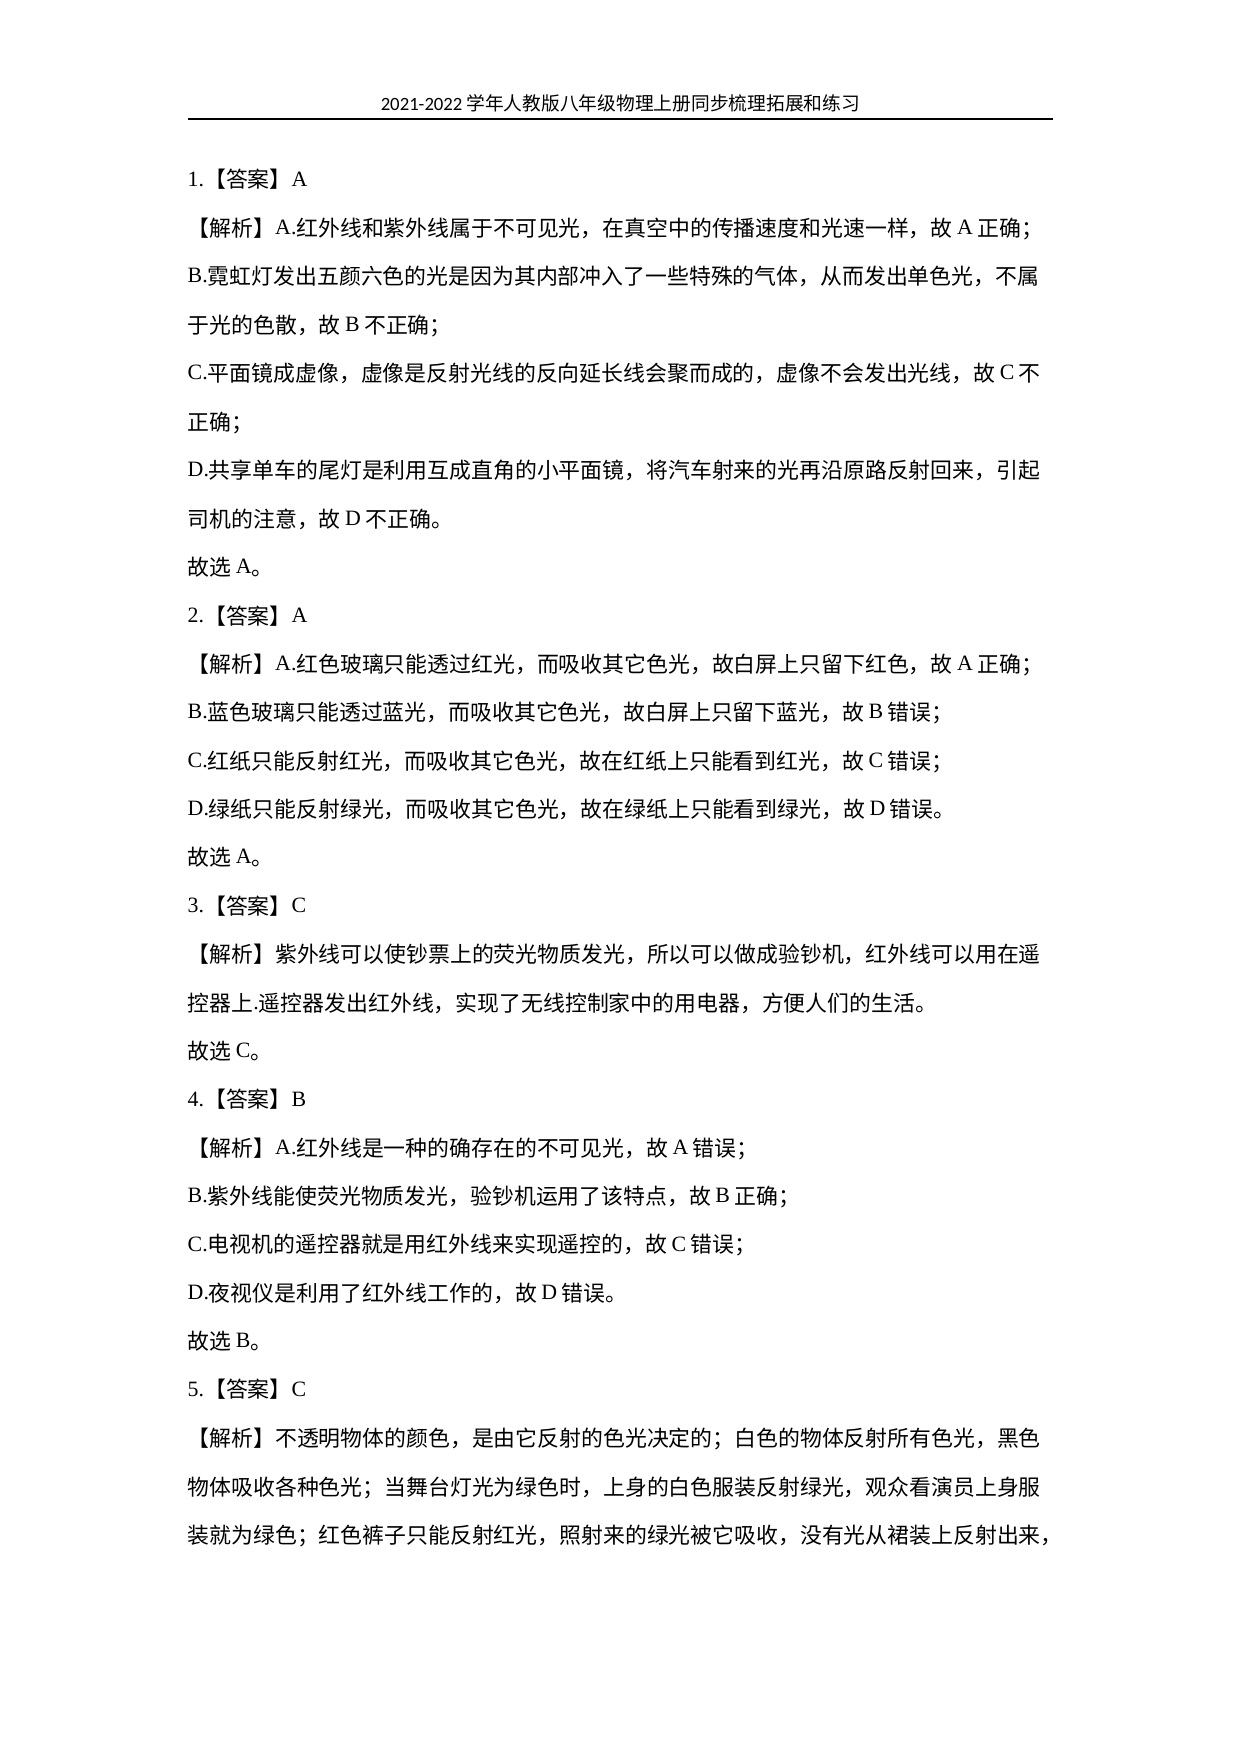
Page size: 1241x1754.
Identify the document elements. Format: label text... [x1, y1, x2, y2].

text D.夜视仪是利用了红外线工作的，故D错误。 [187, 1275, 1053, 1308]
text 故选A。 [187, 550, 1053, 582]
text D.共享单车的尾灯是利用互成直角的小平面镜，将汽车射来的光再沿原路反射回来，引起司机的注意，故D不正确。 [187, 453, 1053, 534]
text D.绿纸只能反射绿光，而吸收其它色光，故在绿纸上只能看到绿光，故D错误。 [187, 792, 1053, 824]
text 故选C。 [187, 1034, 1053, 1066]
text 5.【答案】C [187, 1372, 1053, 1404]
text 1.【答案】A [187, 162, 1053, 194]
text 3.【答案】C [187, 888, 1053, 921]
text 【解析】A.红外线是一种的确存在的不可见光，故A错误； [187, 1130, 1053, 1163]
text 4.【答案】B [187, 1082, 1053, 1114]
text C.平面镜成虚像，虚像是反射光线的反向延长线会聚而成的，虚像不会发出光线，故C不正确； [187, 356, 1053, 437]
text 故选A。 [187, 840, 1053, 872]
text 故选B。 [187, 1324, 1053, 1356]
text C.电视机的遥控器就是用红外线来实现遥控的，故C错误； [187, 1227, 1053, 1259]
text 【解析】A.红外线和紫外线属于不可见光，在真空中的传播速度和光速一样，故A正确； [187, 210, 1053, 243]
text B.蓝色玻璃只能透过蓝光，而吸收其它色光，故白屏上只留下蓝光，故B错误； [187, 695, 1053, 727]
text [187, 1420, 1053, 1550]
text B.霓虹灯发出五颜六色的光是因为其内部冲入了一些特殊的气体，从而发出单色光，不属于光的色散，故B不正确； [187, 259, 1053, 340]
text 【解析】A.红色玻璃只能透过红光，而吸收其它色光，故白屏上只留下红色，故A正确； [187, 647, 1053, 679]
text C.红纸只能反射红光，而吸收其它色光，故在红纸上只能看到红光，故C错误； [187, 743, 1053, 776]
text 【解析】紫外线可以使钞票上的荧光物质发光，所以可以做成验钞机，红外线可以用在遥控器上.遥控器发出红外线，实现了无线控制家中的用电器，方便人们的生活。 [187, 937, 1053, 1018]
text 2.【答案】A [187, 598, 1053, 631]
text B.紫外线能使荧光物质发光，验钞机运用了该特点，故B正确； [187, 1179, 1053, 1211]
